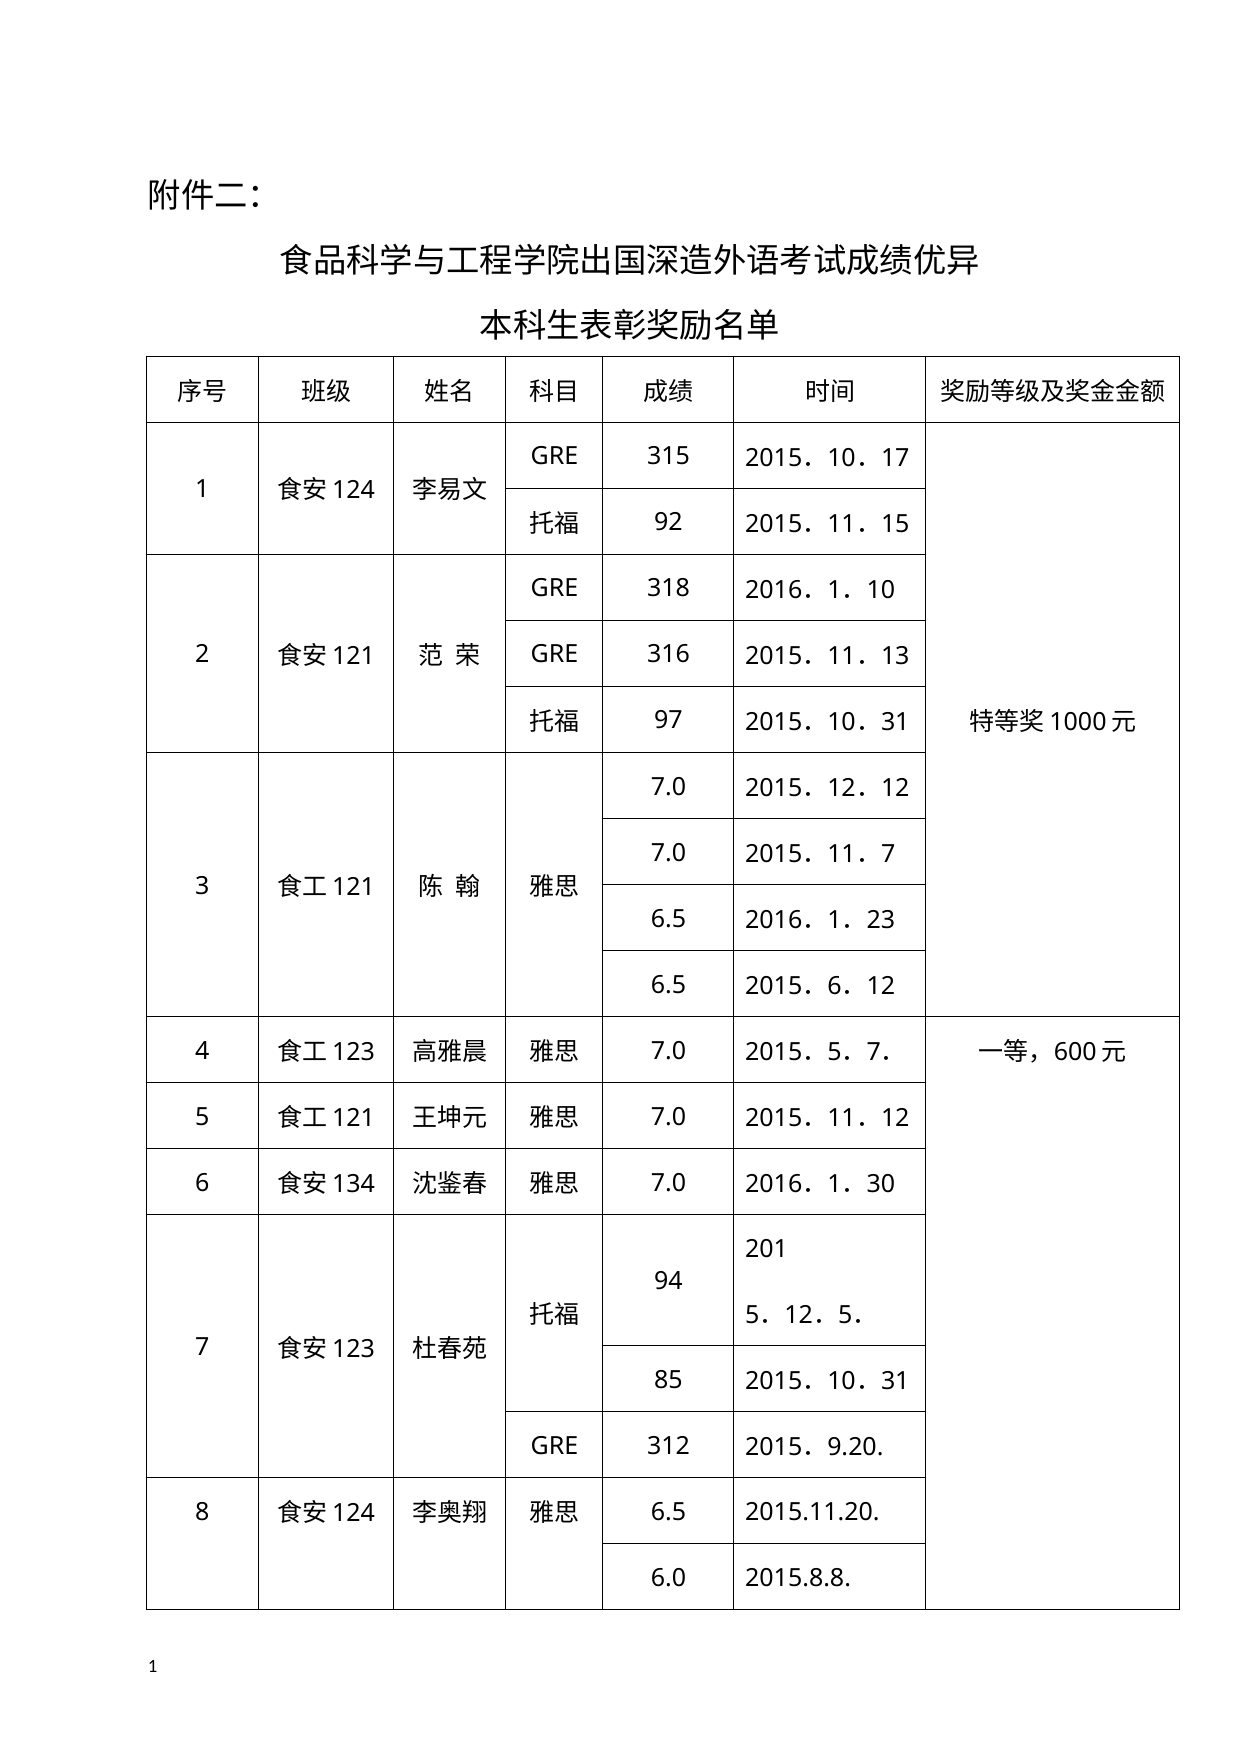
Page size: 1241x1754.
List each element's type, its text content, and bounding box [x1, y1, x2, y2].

table_cell GRE [506, 555, 602, 620]
table_cell 7.0 [603, 1083, 733, 1148]
table_cell 2 [147, 555, 258, 752]
table_cell 2016．1．10 [734, 555, 925, 620]
table_header 班级 [259, 357, 393, 422]
table_cell 7.0 [603, 1149, 733, 1214]
table_cell 2015．5．7． [734, 1017, 925, 1082]
table_cell 2015.8.8. [734, 1544, 925, 1609]
table_cell 2015．6．12 [734, 951, 925, 1016]
table_cell 7.0 [603, 819, 733, 884]
table_cell 94 [603, 1215, 733, 1345]
table_cell 2015．11．13 [734, 621, 925, 686]
table_cell 2015.11.20. [734, 1478, 925, 1543]
table_cell 食安124 [259, 1478, 393, 1609]
table_header 时间 [734, 357, 925, 422]
table_cell 陈 翰 [394, 753, 505, 1016]
table_header 序号 [147, 357, 258, 422]
table_cell 一等，600元 [926, 1017, 1179, 1609]
table_cell 高雅晨 [394, 1017, 505, 1082]
table_cell 6 [147, 1149, 258, 1214]
table_cell 7 [147, 1215, 258, 1477]
table_cell 雅思 [506, 1083, 602, 1148]
table_cell GRE [506, 1412, 602, 1477]
table_cell 2015．12．12 [734, 753, 925, 818]
table_cell 范 荣 [394, 555, 505, 752]
table_header 奖励等级及奖金金额 [926, 357, 1179, 422]
table_cell GRE [506, 423, 602, 488]
text 本科生表彰奖励名单 [167, 291, 1092, 356]
table_header 科目 [506, 357, 602, 422]
table_cell 食安124 [259, 423, 393, 554]
table_cell 托福 [506, 687, 602, 752]
table_cell 杜春苑 [394, 1215, 505, 1477]
table_cell 2015．11．15 [734, 489, 925, 554]
table_cell 97 [603, 687, 733, 752]
table_cell 食工121 [259, 753, 393, 1016]
table_cell 6.0 [603, 1544, 733, 1609]
table_cell 食安134 [259, 1149, 393, 1214]
table_cell 312 [603, 1412, 733, 1477]
table_header 成绩 [603, 357, 733, 422]
table_cell 6.5 [603, 951, 733, 1016]
table_cell 85 [603, 1346, 733, 1411]
table_cell 李易文 [394, 423, 505, 554]
table_cell 食工123 [259, 1017, 393, 1082]
table_cell 2015．11．12 [734, 1083, 925, 1148]
table_cell 1 [147, 423, 258, 554]
table_cell 2016．1．30 [734, 1149, 925, 1214]
table_cell 雅思 [506, 1478, 602, 1609]
table_cell 92 [603, 489, 733, 554]
table_cell 7.0 [603, 753, 733, 818]
text 附件二： [148, 161, 1092, 226]
table_cell 2016．1．23 [734, 885, 925, 950]
table_cell 2015．10．17 [734, 423, 925, 488]
table_cell 2015．9.20. [734, 1412, 925, 1477]
table_cell 5 [147, 1083, 258, 1148]
text 食品科学与工程学院出国深造外语考试成绩优异 [167, 226, 1092, 291]
table_cell 318 [603, 555, 733, 620]
table_cell GRE [506, 621, 602, 686]
table_cell 食工121 [259, 1083, 393, 1148]
table_cell 雅思 [506, 1149, 602, 1214]
table_cell 315 [603, 423, 733, 488]
table_cell 7.0 [603, 1017, 733, 1082]
table_cell 托福 [506, 1215, 602, 1411]
table_cell 4 [147, 1017, 258, 1082]
table_cell 8 [147, 1478, 258, 1609]
table_cell 李奥翔 [394, 1478, 505, 1609]
table_cell 雅思 [506, 1017, 602, 1082]
table_cell 2015．10．31 [734, 1346, 925, 1411]
table_cell 6.5 [603, 885, 733, 950]
table_cell 沈鉴春 [394, 1149, 505, 1214]
table_cell 2015．11．7 [734, 819, 925, 884]
table_cell 雅思 [506, 753, 602, 1016]
table_cell 3 [147, 753, 258, 1016]
table_cell 托福 [506, 489, 602, 554]
table_cell 2015．10．31 [734, 687, 925, 752]
table_cell 特等奖1000元 [926, 423, 1179, 1016]
table_cell 食安121 [259, 555, 393, 752]
table_cell 2015．12．5． [734, 1215, 925, 1345]
table_cell 王坤元 [394, 1083, 505, 1148]
table_header 姓名 [394, 357, 505, 422]
table_cell 食安123 [259, 1215, 393, 1477]
table_cell 6.5 [603, 1478, 733, 1543]
table_cell 316 [603, 621, 733, 686]
